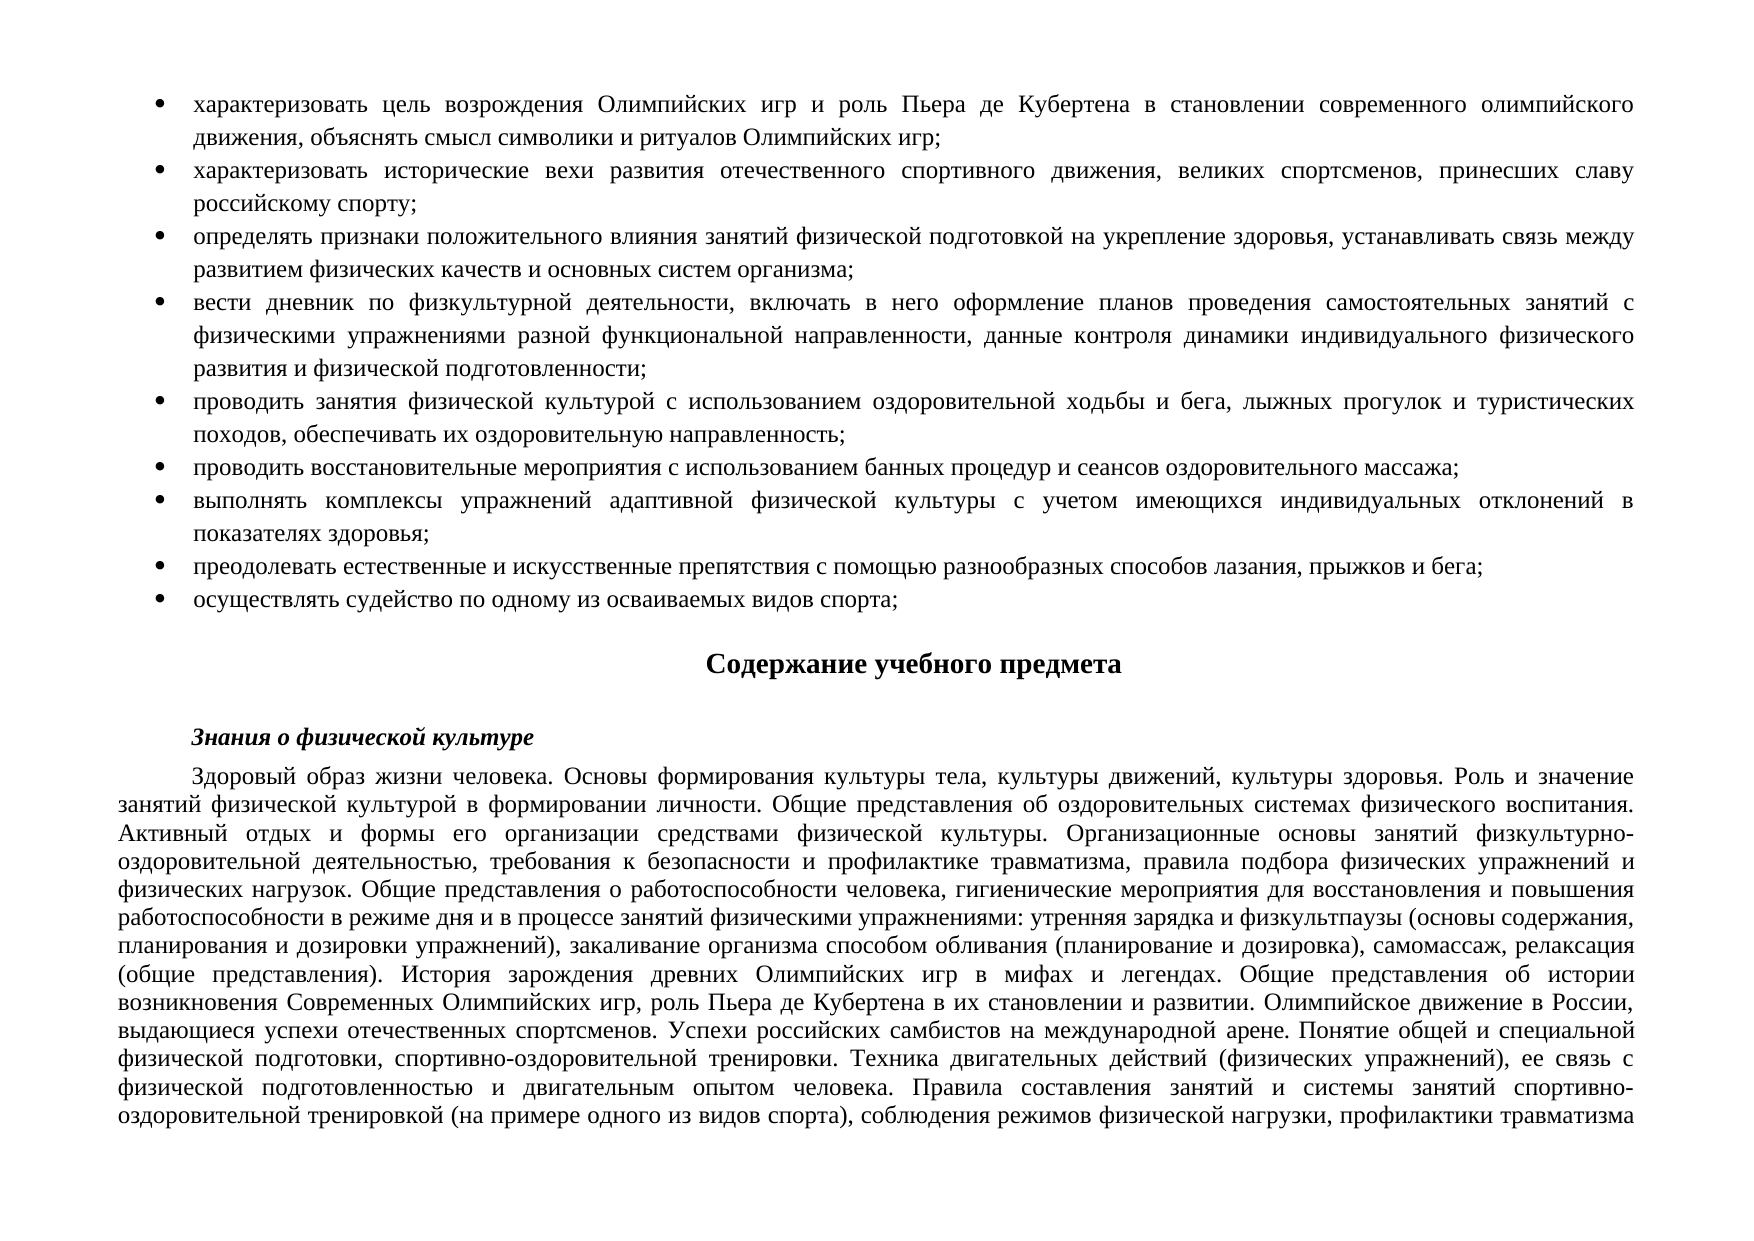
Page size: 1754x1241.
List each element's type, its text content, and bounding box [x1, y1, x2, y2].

list определять признаки положительного влияния занятий физической подготовкой на укрепление здоровья, устанавливать связь между развитием физических качеств и основных систем организма; [156, 221, 1636, 282]
list характеризовать цель возрождения Олимпийских игр и роль Пьера де Кубертена в становлении современного олимпийского движения, объяснять смысл символики и ритуалов Олимпийских игр; [156, 89, 1636, 150]
text Знания о физической культуре [118, 723, 1636, 751]
list проводить занятия физической культурой с использованием оздоровительной ходьбы и бега, лыжных прогулок и туристических походов, обеспечивать их оздоровительную направленность; [156, 386, 1636, 448]
text Содержание учебного предмета [118, 646, 1636, 679]
list проводить восстановительные мероприятия с использованием банных процедур и сеансов оздоровительного массажа; [156, 452, 1636, 481]
list выполнять комплексы упражнений адаптивной физической культуры с учетом имеющихся индивидуальных отклонений в показателях здоровья; [156, 485, 1636, 547]
list преодолевать естественные и искусственные препятствия с помощью разнообразных способов лазания, прыжков и бега; [156, 551, 1636, 580]
list осуществлять судейство по одному из осваиваемых видов спорта; [156, 584, 1636, 613]
list характеризовать исторические вехи развития отечественного спортивного движения, великих спортсменов, принесших славу российскому спорту; [156, 155, 1636, 216]
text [118, 762, 1636, 1129]
list вести дневник по физкультурной деятельности, включать в него оформление планов проведения самостоятельных занятий с физическими упражнениями разной функциональной направленности, данные контроля динамики индивидуального физического развития и физической подготовленности; [156, 287, 1636, 382]
